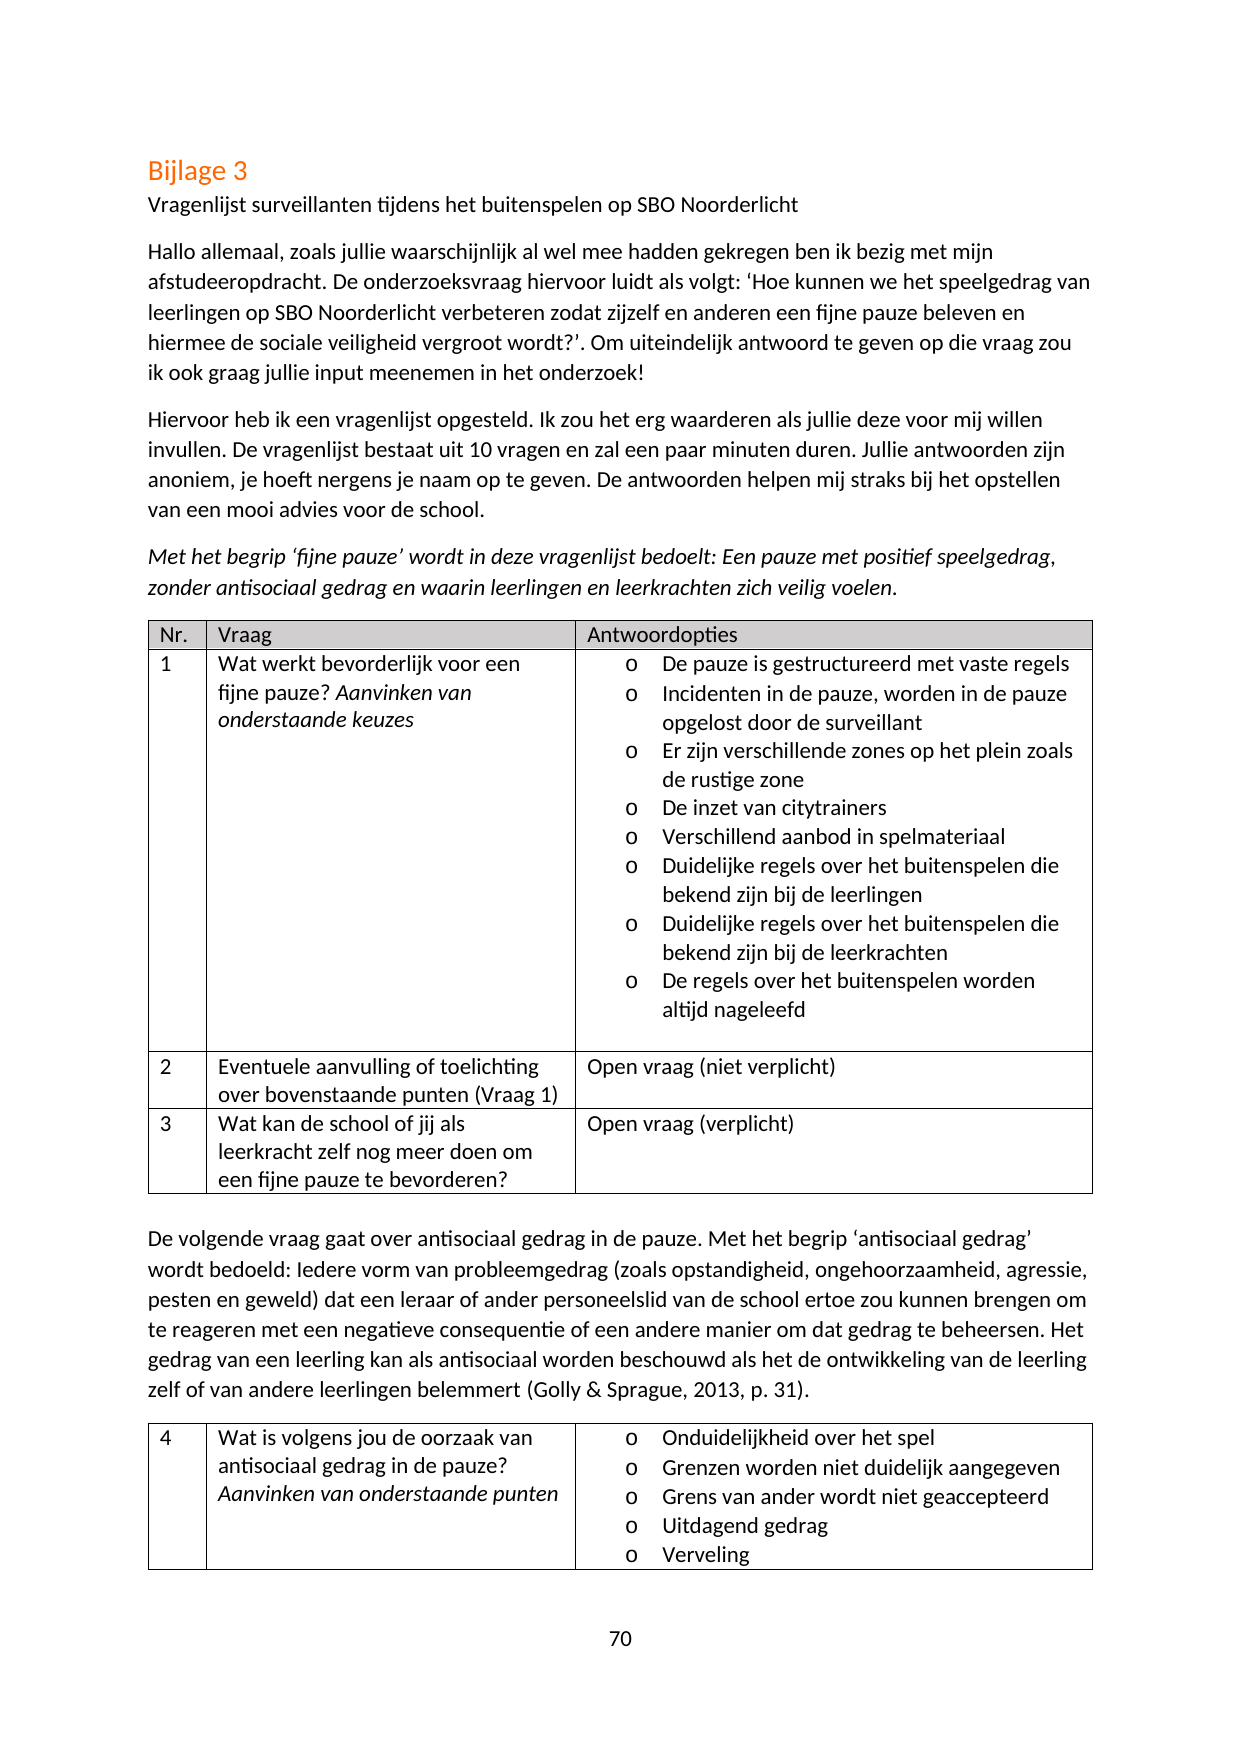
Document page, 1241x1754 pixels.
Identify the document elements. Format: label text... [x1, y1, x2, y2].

subtitle Bijlage 3 [148, 152, 1092, 187]
text Vragenlijst surveillanten tijdens het buitenspelen op SBO Noorderlicht [148, 190, 1092, 218]
text Hiervoor heb ik een vragenlijst opgesteld. Ik zou het erg waarderen als jullie deze voor mij willen invullen. De vragenlijst bestaat uit 10 vragen en zal een paar minuten duren. Jullie antwoorden zijn anoniem, je hoeft nergens je naam op te geven. De antwoorden helpen mij straks bij het opstellen van een mooi advies voor de school. [148, 405, 1092, 523]
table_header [576, 1424, 1092, 1569]
text Met het begrip ‘fijne pauze’ wordt in deze vragenlijst bedoelt: Een pauze met positief speelgedrag, zonder antisociaal gedrag en waarin leerlingen en leerkrachten zich veilig voelen. [148, 542, 1092, 601]
table_cell Wat werkt bevorderlijk voor een fijne pauze? Aanvinken van onderstaande keuzes [207, 650, 575, 1051]
table_cell De pauze is gestructureerd met vaste regels Incidenten in de pauze, worden in de pauze opgelost door de surveillant Er zijn verschillende zones op het plein zoals de rustige zone De inzet van citytrainers Verschillend aanbod in spelmateriaal Duidelijke regels over het buitenspelen die bekend zijn bij de leerlingen Duidelijke regels over het buitenspelen die bekend zijn bij de leerkrachten De regels over het buitenspelen worden altijd nageleefd [576, 650, 1092, 1051]
text Hallo allemaal, zoals jullie waarschijnlijk al wel mee hadden gekregen ben ik bezig met mijn afstudeeropdracht. De onderzoeksvraag hiervoor luidt als volgt: ‘Hoe kunnen we het speelgedrag van leerlingen op SBO Noorderlicht verbeteren zodat zijzelf en anderen een fijne pauze beleven en hiermee de sociale veiligheid vergroot wordt?’. Om uiteindelijk antwoord te geven op die vraag zou ik ook graag jullie input meenemen in het onderzoek! [148, 237, 1092, 386]
table_header Vraag [207, 621, 575, 648]
table_header Antwoordopties [576, 621, 1092, 648]
table_cell Open vraag (niet verplicht) [576, 1052, 1092, 1108]
table_cell Eventuele aanvulling of toelichting over bovenstaande punten (Vraag 1) [207, 1052, 575, 1108]
text De volgende vraag gaat over antisociaal gedrag in de pauze. Met het begrip ‘antisociaal gedrag’ wordt bedoeld: Iedere vorm van probleemgedrag (zoals opstandigheid, ongehoorzaamheid, agressie, pesten en geweld) dat een leraar of ander personeelslid van de school ertoe zou kunnen brengen om te reageren met een negatieve consequentie of een andere manier om dat gedrag te beheersen. Het gedrag van een leerling kan als antisociaal worden beschouwd als het de ontwikkeling van de leerling zelf of van andere leerlingen belemmert (Golly & Sprague, 2013, p. 31). [148, 1194, 1092, 1403]
table_cell Wat kan de school of jij als leerkracht zelf nog meer doen om een fijne pauze te bevorderen? [207, 1109, 575, 1193]
table_header 4 [149, 1424, 206, 1569]
table_cell 2 [149, 1052, 206, 1108]
table_cell 3 [149, 1109, 206, 1193]
table_cell 1 [149, 650, 206, 1051]
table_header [207, 1424, 575, 1569]
table_header Nr. [149, 621, 206, 648]
table_cell Open vraag (verplicht) [576, 1109, 1092, 1193]
